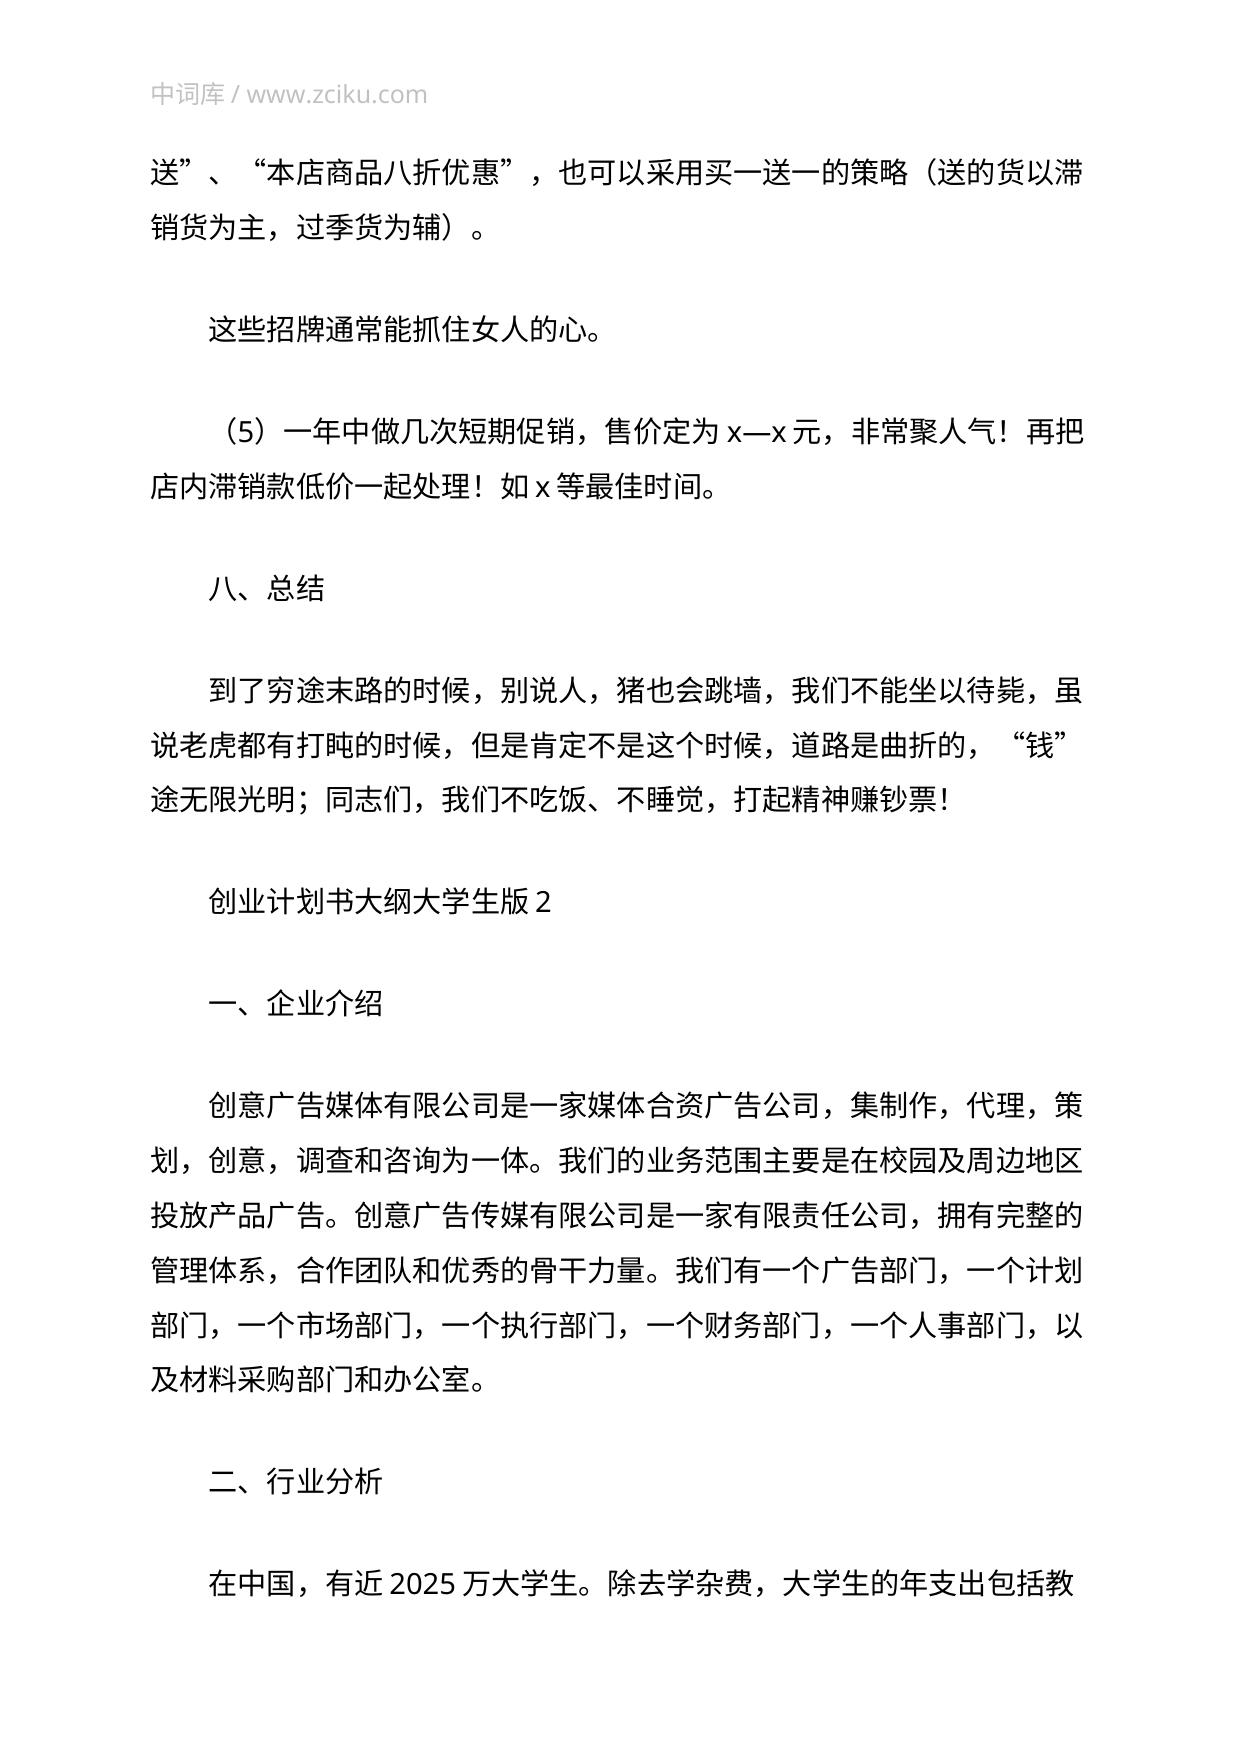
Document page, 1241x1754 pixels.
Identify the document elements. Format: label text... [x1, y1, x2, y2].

text 到了穷途末路的时候，别说人，猪也会跳墙，我们不能坐以待毙，虽说老虎都有打盹的时候，但是肯定不是这个时候，道路是曲折的，“钱”途无限光明；同志们，我们不吃饭、不睡觉，打起精神赚钞票！ [150, 667, 1090, 819]
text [150, 150, 1090, 247]
text 二、行业分析 [150, 1459, 1090, 1501]
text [150, 1561, 1090, 1603]
text 八、总结 [150, 565, 1090, 608]
text 这些招牌通常能抓住女人的心。 [150, 307, 1090, 349]
text 创业计划书大纲大学生版2 [150, 879, 1090, 921]
text （5）一年中做几次短期促销，售价定为x—x元，非常聚人气！再把店内滞销款低价一起处理！如x等最佳时间。 [150, 408, 1090, 506]
text 创意广告媒体有限公司是一家媒体合资广告公司，集制作，代理，策划，创意，调查和咨询为一体。我们的业务范围主要是在校园及周边地区投放产品广告。创意广告传媒有限公司是一家有限责任公司，拥有完整的管理体系，合作团队和优秀的骨干力量。我们有一个广告部门，一个计划部门，一个市场部门，一个执行部门，一个财务部门，一个人事部门，以及材料采购部门和办公室。 [150, 1082, 1090, 1399]
text 一、企业介绍 [150, 981, 1090, 1023]
